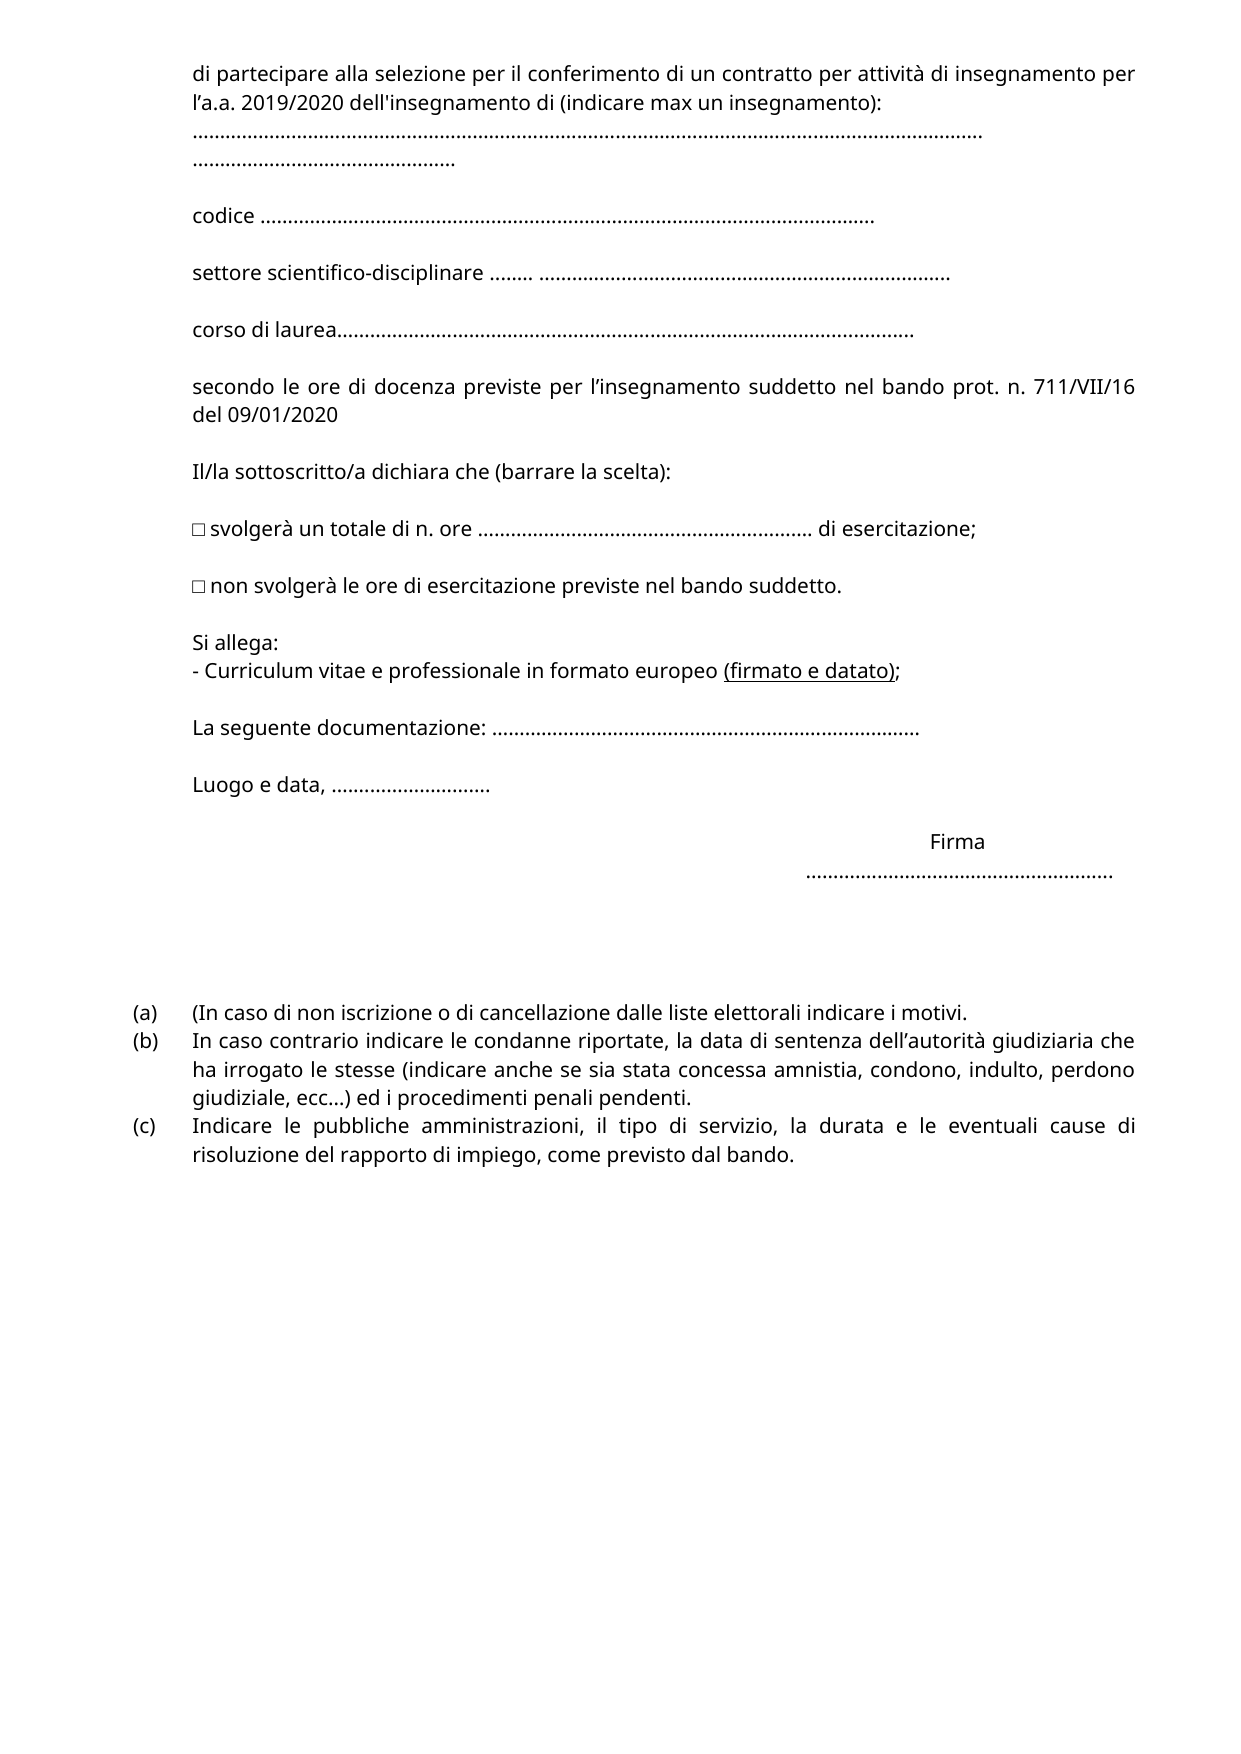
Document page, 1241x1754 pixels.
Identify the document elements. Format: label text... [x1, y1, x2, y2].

text corso di laurea………………………………………………………………………………............... [192, 315, 1137, 343]
list In caso contrario indicare le condanne riportate, la data di sentenza dell’autorità giudiziaria che ha irrogato le stesse (indicare anche se sia stata concessa amnistia, condono, indulto, perdono giudiziale, ecc…) ed i procedimenti penali pendenti. [133, 1026, 1137, 1112]
text …………..…………………………………... [708, 856, 1137, 884]
text Luogo e data, ….……………………. [192, 770, 1137, 799]
text secondo le ore di docenza previste per l’insegnamento suddetto nel bando prot. n. 711/VII/16 del 09/01/2020 [192, 372, 1137, 429]
text di partecipare alla selezione per il conferimento di un contratto per attività di insegnamento per l’a.a. 2019/2020 dell'insegnamento di (indicare max un insegnamento): [192, 59, 1137, 116]
list Indicare le pubbliche amministrazioni, il tipo di servizio, la durata e le eventuali cause di risoluzione del rapporto di impiego, come previsto dal bando. [133, 1112, 1137, 1168]
text ……………………………………………………………..……………………………………………………………….………………………………………… [192, 116, 1137, 173]
text La seguente documentazione: …………………………………………………………………… [192, 713, 1137, 742]
text settore scientifico-disciplinare ..…… ………………………………………………………………... [192, 258, 1137, 287]
list (In caso di non iscrizione o di cancellazione dalle liste elettorali indicare i motivi. [133, 998, 1137, 1026]
text Si allega: [192, 628, 1137, 656]
text □ svolgerà un totale di n. ore ……………………………………………………. di esercitazione; [192, 514, 1137, 543]
text Il/la sottoscritto/a dichiara che (barrare la scelta): [192, 457, 1137, 486]
text codice …………………………………………………………………………………………………. [192, 201, 1137, 230]
text Firma [192, 827, 1137, 856]
text □ non svolgerà le ore di esercitazione previste nel bando suddetto. [192, 571, 1137, 599]
text - Curriculum vitae e professionale in formato europeo (firmato e datato); [192, 656, 1137, 685]
